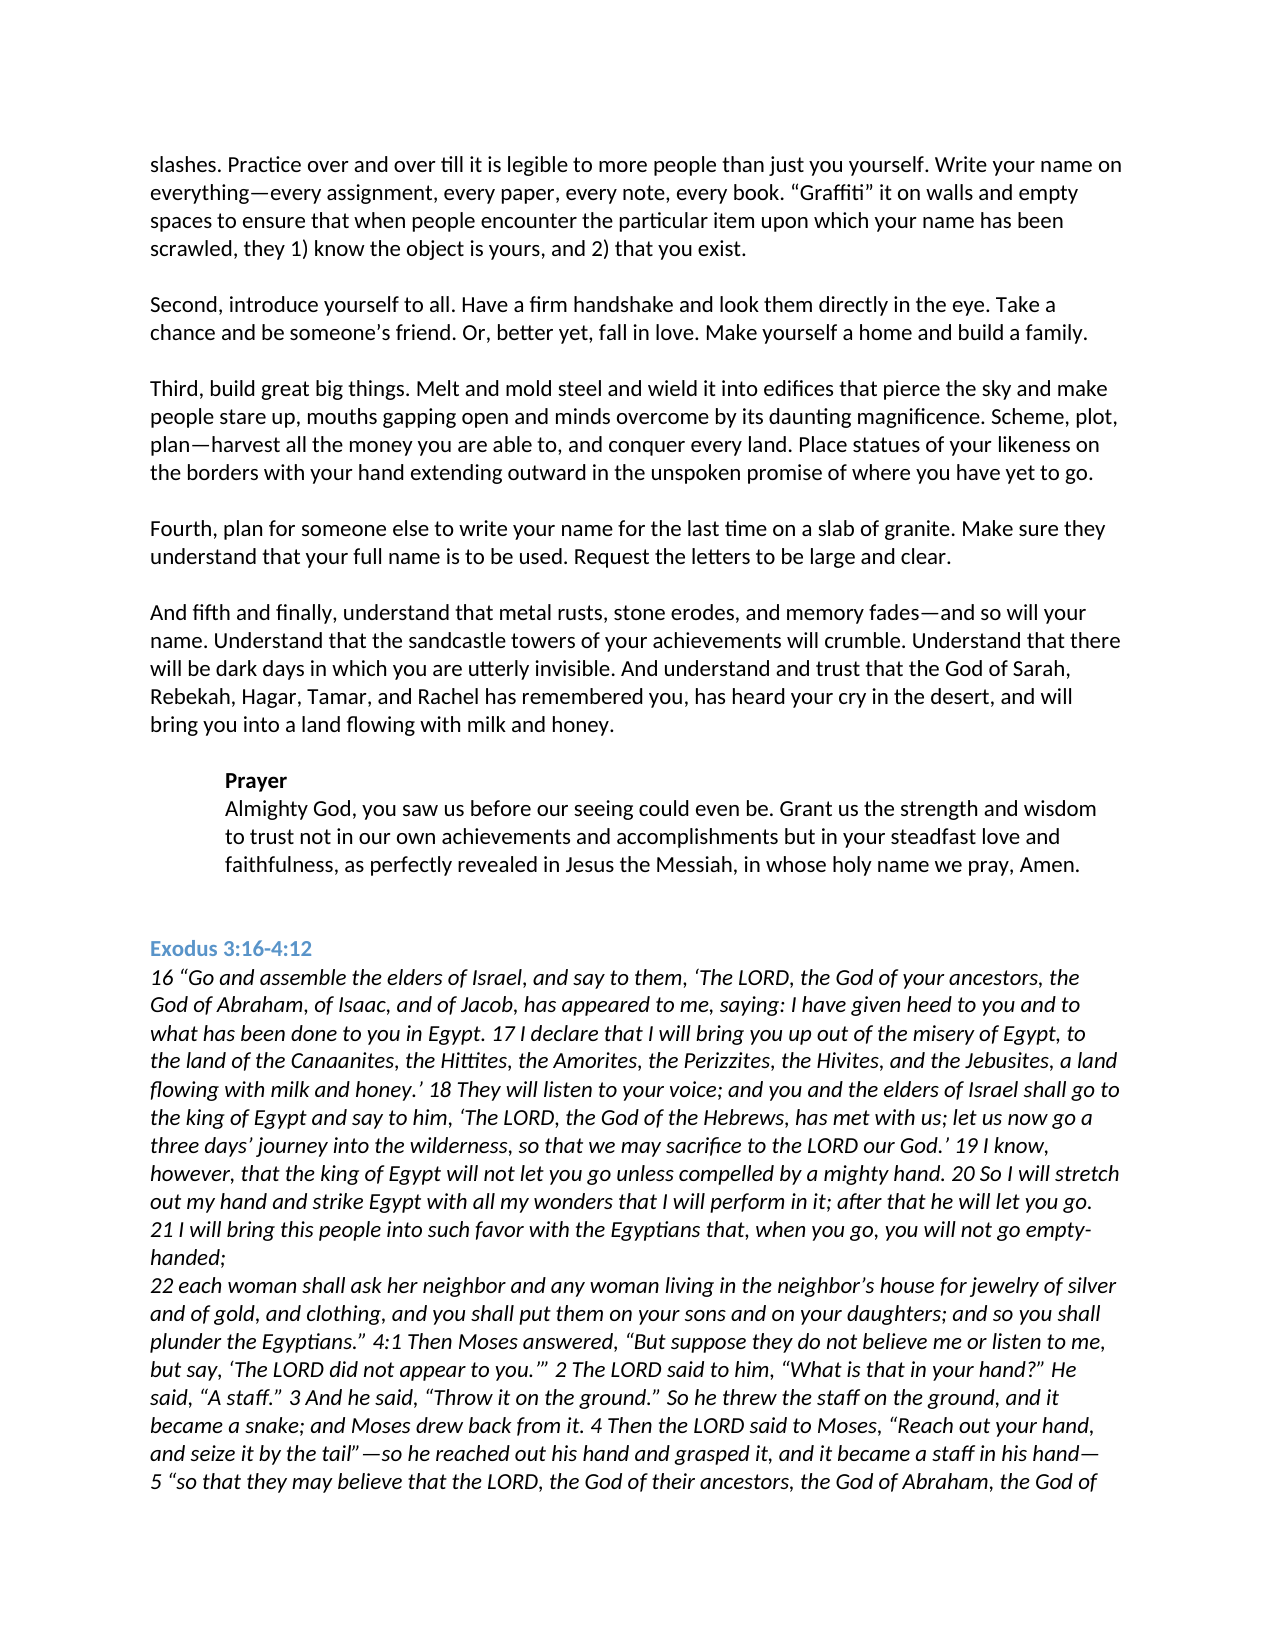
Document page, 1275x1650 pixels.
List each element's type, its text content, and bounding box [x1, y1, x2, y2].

text Third, build great big things. Melt and mold steel and wield it into edifices that pierce the sky and make people stare up, mouths gapping open and minds overcome by its daunting magnificence. Scheme, plot, plan—harvest all the money you are able to, and conquer every land. Place statues of your likeness on the borders with your hand extending outward in the unspoken promise of where you have yet to go. [150, 374, 1125, 486]
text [150, 150, 1125, 346]
text Exodus 3:16-4:12 [150, 934, 1125, 963]
text Fourth, plan for someone else to write your name for the last time on a slab of granite. Make sure they understand that your full name is to be used. Request the letters to be large and clear. [150, 514, 1125, 570]
text Prayer [225, 766, 1125, 794]
text And fifth and finally, understand that metal rusts, stone erodes, and memory fades—and so will your name. Understand that the sandcastle towers of your achievements will crumble. Understand that there will be dark days in which you are utterly invisible. And understand and trust that the God of Sarah, Rebekah, Hagar, Tamar, and Rachel has remembered you, has heard your cry in the desert, and will bring you into a land flowing with milk and honey. [150, 598, 1125, 738]
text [150, 963, 1125, 1495]
text Almighty God, you saw us before our seeing could even be. Grant us the strength and wisdom to trust not in our own achievements and accomplishments but in your steadfast love and faithfulness, as perfectly revealed in Jesus the Messiah, in whose holy name we pray, Amen. [225, 794, 1125, 878]
